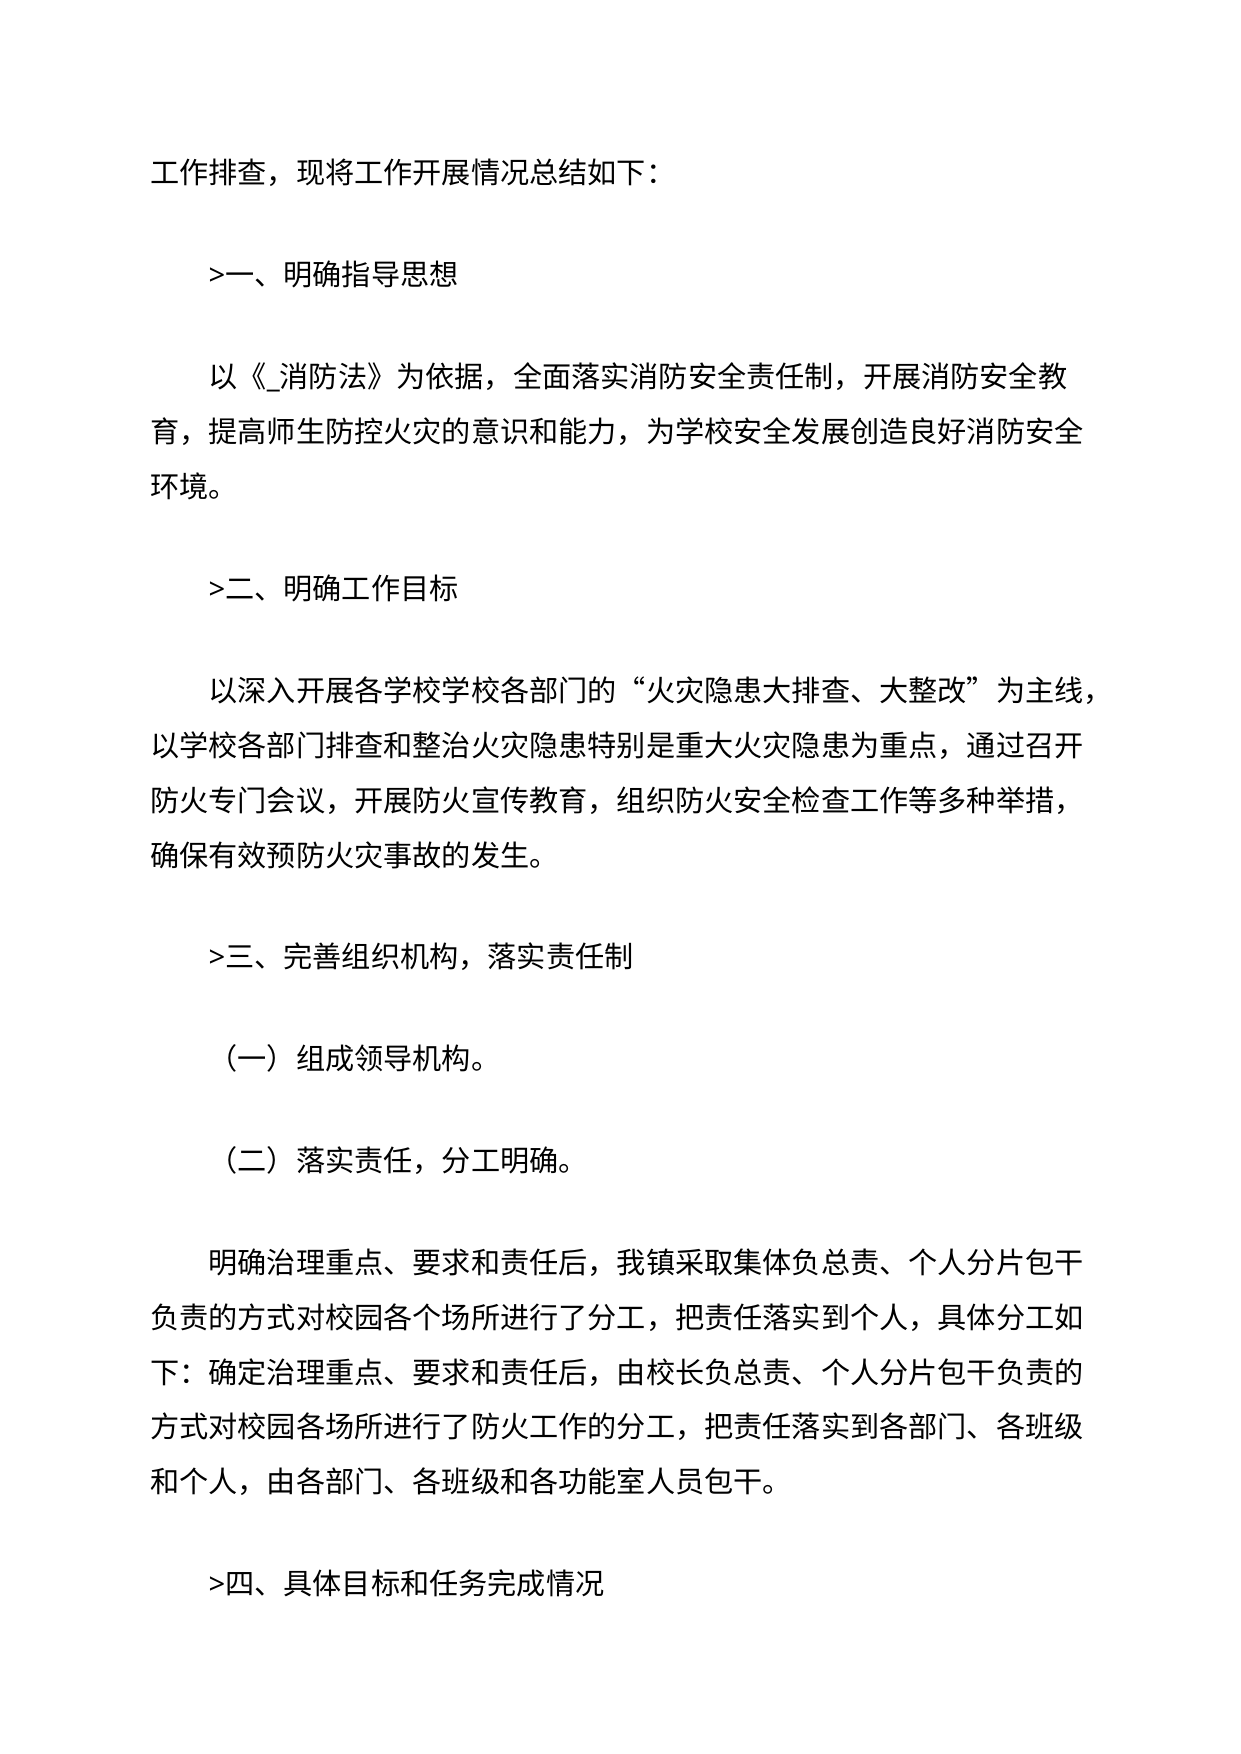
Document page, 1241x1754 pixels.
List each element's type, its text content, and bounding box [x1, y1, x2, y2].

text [150, 150, 1090, 192]
text 明确治理重点、要求和责任后，我镇采取集体负总责、个人分片包干负责的方式对校园各个场所进行了分工，把责任落实到个人，具体分工如下：确定治理重点、要求和责任后，由校长负总责、个人分片包干负责的方式对校园各场所进行了防火工作的分工，把责任落实到各部门、各班级和个人，由各部门、各班级和各功能室人员包干。 [150, 1239, 1090, 1501]
text 以深入开展各学校学校各部门的“火灾隐患大排查、大整改”为主线，以学校各部门排查和整治火灾隐患特别是重大火灾隐患为重点，通过召开防火专门会议，开展防火宣传教育，组织防火安全检查工作等多种举措，确保有效预防火灾事故的发生。 [150, 667, 1090, 874]
text >三、完善组织机构，落实责任制 [150, 934, 1090, 976]
text （一）组成领导机构。 [150, 1036, 1090, 1078]
text >一、明确指导思想 [150, 252, 1090, 294]
text 以《_消防法》为依据，全面落实消防安全责任制，开展消防安全教育，提高师生防控火灾的意识和能力，为学校安全发展创造良好消防安全环境。 [150, 354, 1090, 506]
text >四、具体目标和任务完成情况 [150, 1561, 1090, 1603]
text （二）落实责任，分工明确。 [150, 1138, 1090, 1180]
text >二、明确工作目标 [150, 565, 1090, 608]
